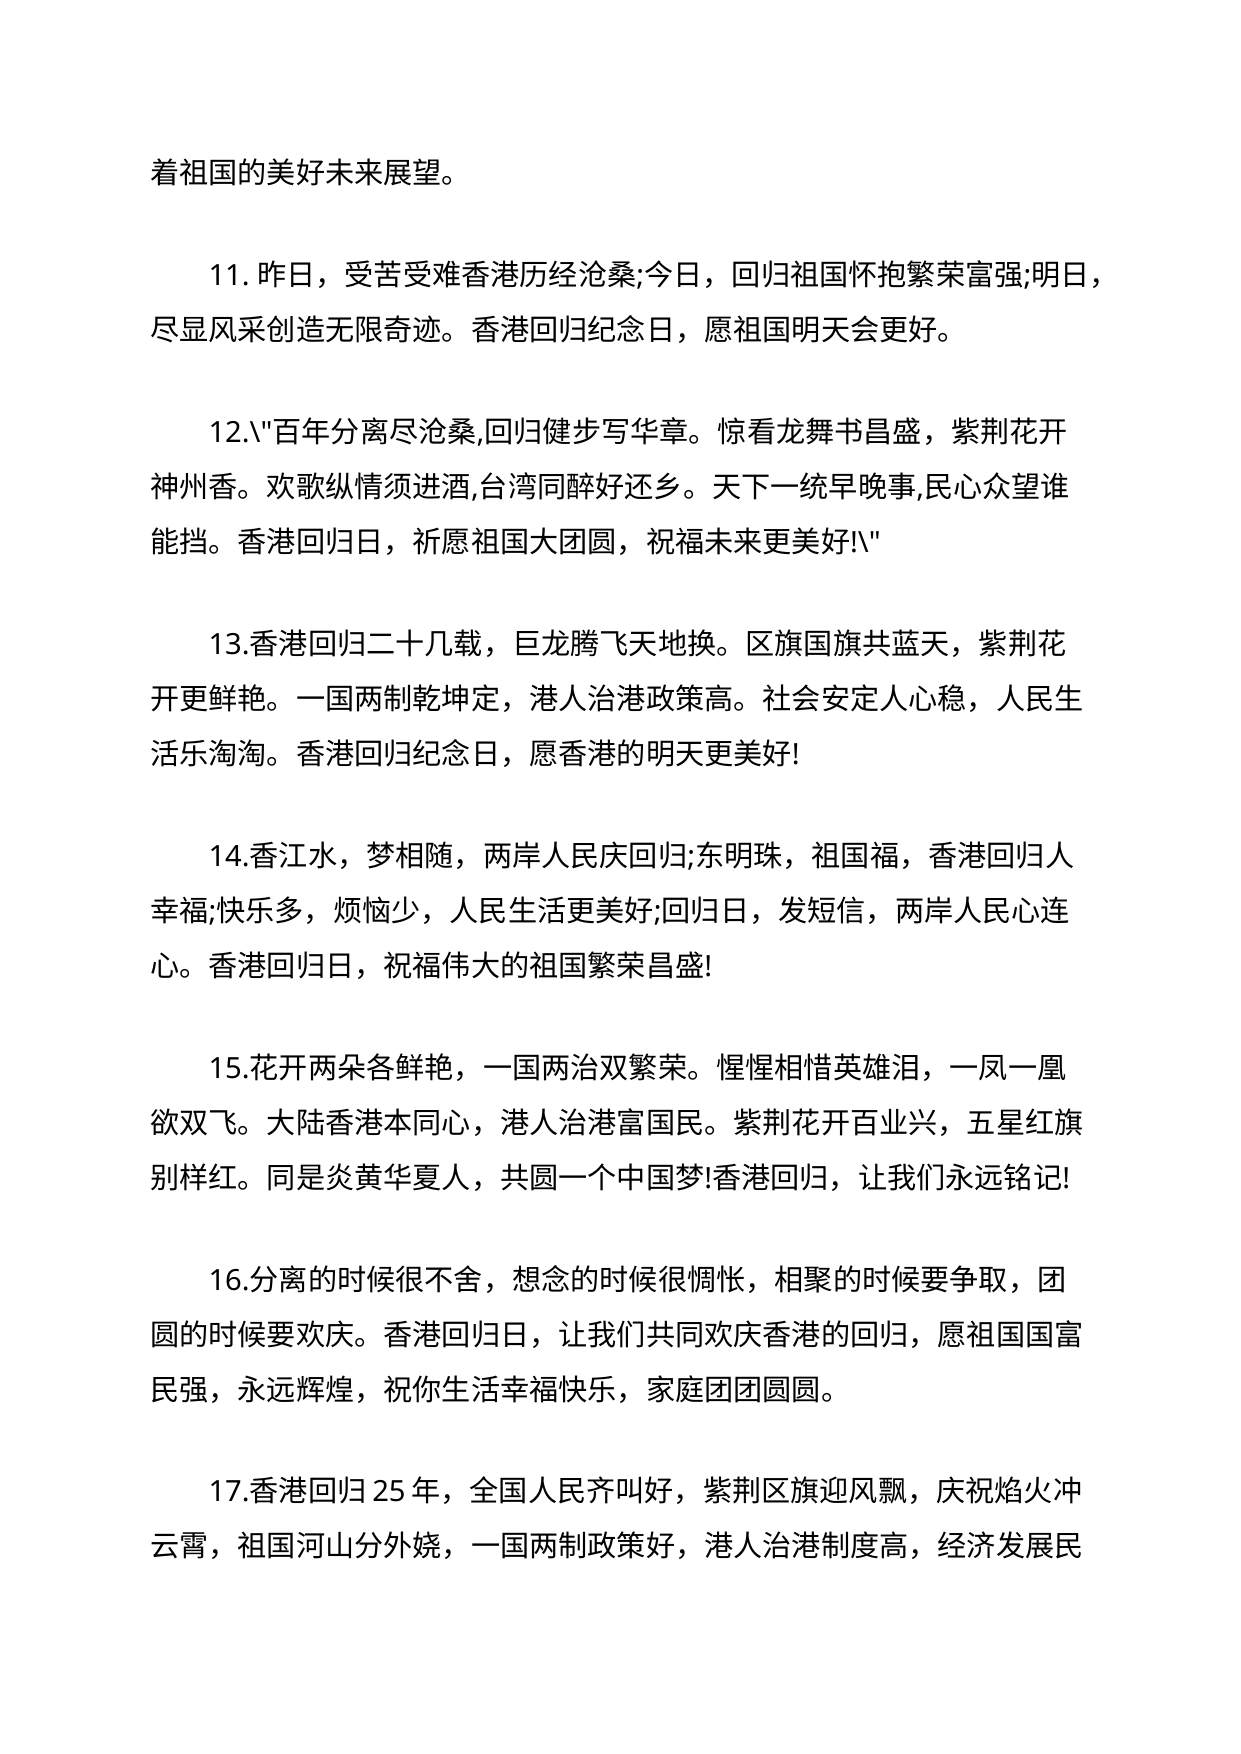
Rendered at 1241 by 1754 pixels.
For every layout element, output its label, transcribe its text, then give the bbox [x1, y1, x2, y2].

text 13.香港回归二十几载，巨龙腾飞天地换。区旗国旗共蓝天，紫荆花开更鲜艳。一国两制乾坤定，港人治港政策高。社会安定人心稳，人民生活乐淘淘。香港回归纪念日，愿香港的明天更美好! [150, 621, 1090, 773]
text 11. 昨日，受苦受难香港历经沧桑;今日，回归祖国怀抱繁荣富强;明日，尽显风采创造无限奇迹。香港回归纪念日，愿祖国明天会更好。 [150, 252, 1090, 349]
text 14.香江水，梦相随，两岸人民庆回归;东明珠，祖国福，香港回归人幸福;快乐多，烦恼少，人民生活更美好;回归日，发短信，两岸人民心连心。香港回归日，祝福伟大的祖国繁荣昌盛! [150, 832, 1090, 985]
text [150, 150, 1090, 192]
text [150, 1468, 1090, 1565]
text 15.花开两朵各鲜艳，一国两治双繁荣。惺惺相惜英雄泪，一凤一凰欲双飞。大陆香港本同心，港人治港富国民。紫荆花开百业兴，五星红旗别样红。同是炎黄华夏人，共圆一个中国梦!香港回归，让我们永远铭记! [150, 1044, 1090, 1197]
text 12.\"百年分离尽沧桑,回归健步写华章。惊看龙舞书昌盛，紫荆花开神州香。欢歌纵情须进酒,台湾同醉好还乡。天下一统早晚事,民心众望谁能挡。香港回归日，祈愿祖国大团圆，祝福未来更美好!\" [150, 408, 1090, 561]
text 16.分离的时候很不舍，想念的时候很惆怅，相聚的时候要争取，团圆的时候要欢庆。香港回归日，让我们共同欢庆香港的回归，愿祖国国富民强，永远辉煌，祝你生活幸福快乐，家庭团团圆圆。 [150, 1256, 1090, 1408]
